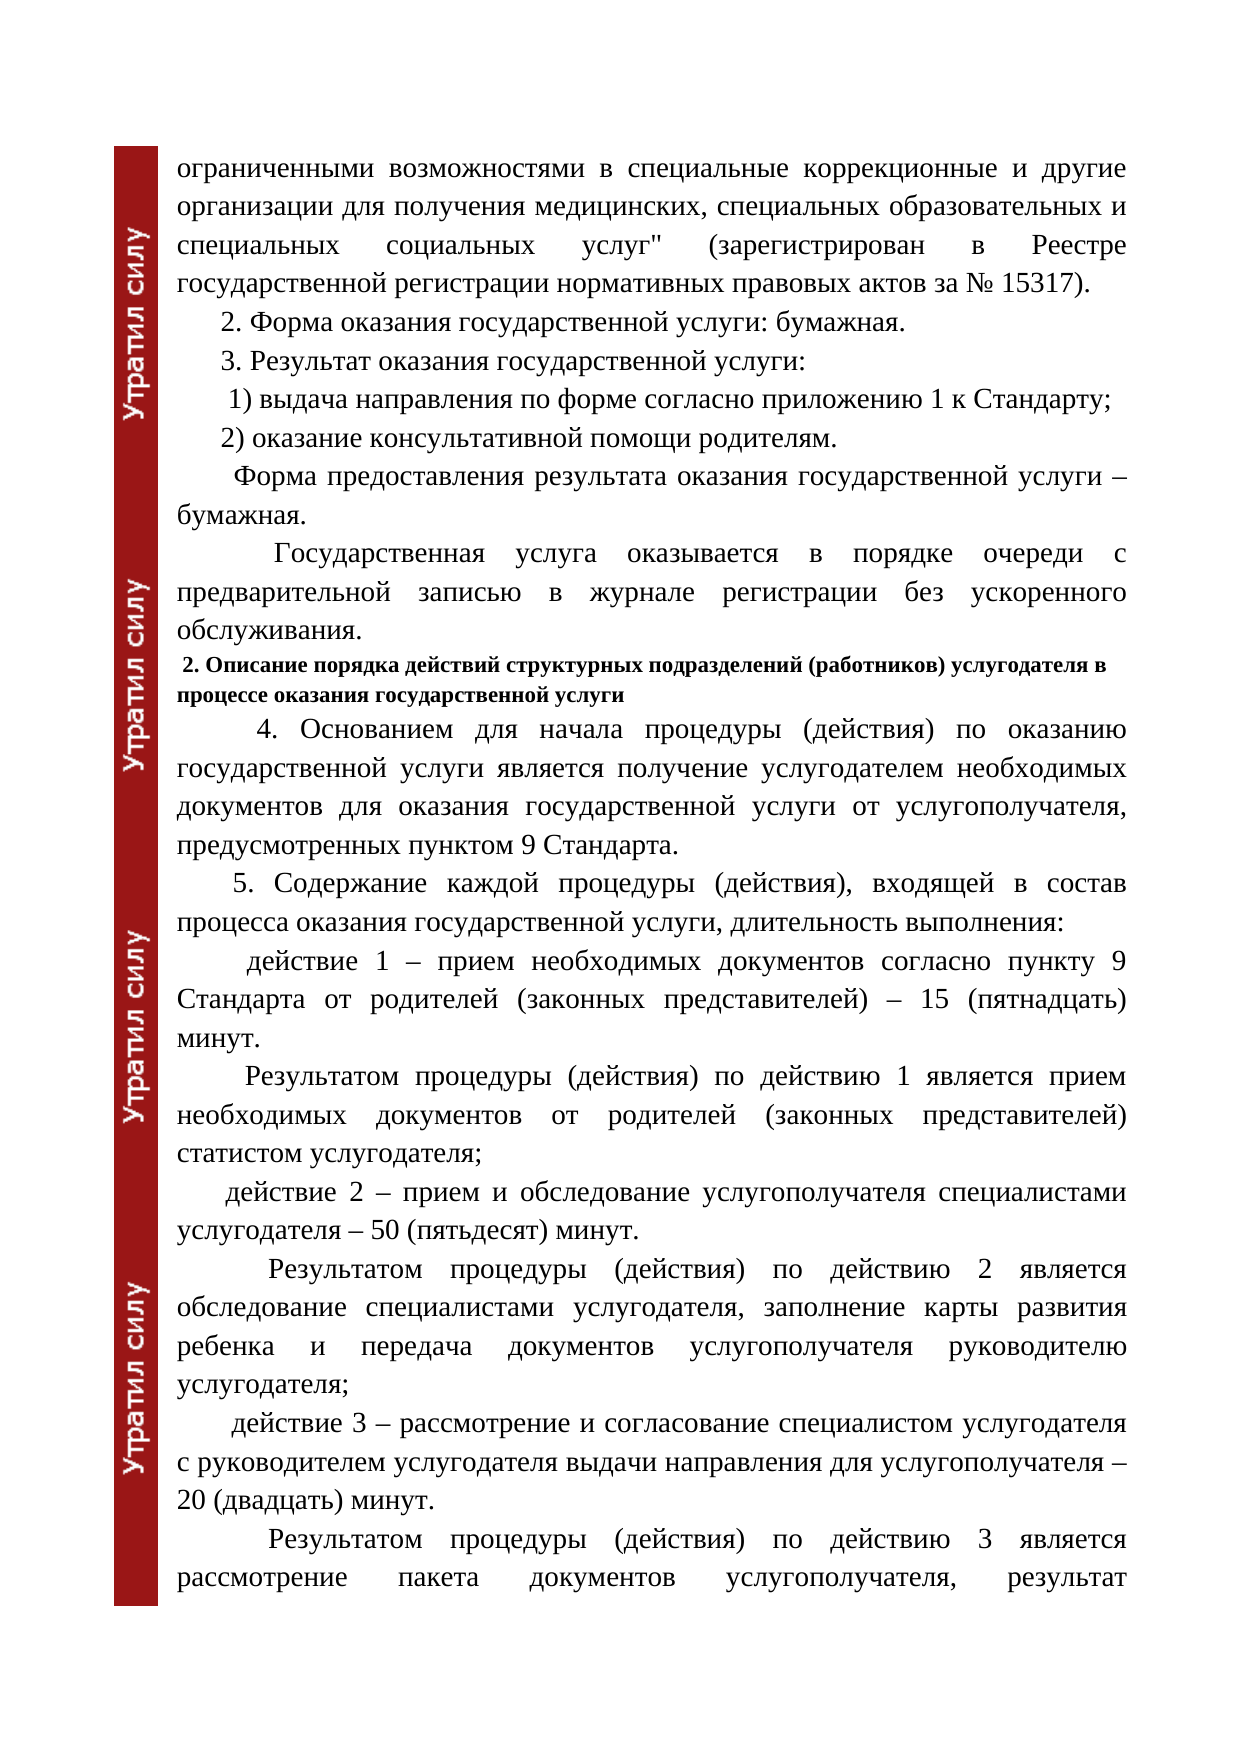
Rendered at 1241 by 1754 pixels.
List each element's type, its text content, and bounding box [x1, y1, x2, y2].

picture [114, 938, 158, 943]
picture [114, 338, 158, 343]
text действие 2 – прием и обследование услугополучателя специалистами услугодателя – 50 (пятьдесят) минут. [112, 1174, 1128, 1246]
text 2. Форма оказания государственной услуги: бумажная. [112, 304, 1128, 338]
picture [114, 415, 158, 420]
text 2) оказание консультативной помощи родителям. [112, 420, 1128, 453]
picture [114, 1593, 158, 1606]
text действие 1 – прием необходимых документов согласно пункту 9 Стандарта от родителей (законных представителей) – 15 (пятнадцать) минут. [112, 943, 1128, 1053]
text действие 3 – рассмотрение и согласование специалистом услугодателя с руководителем услугодателя выдачи направления для услугополучателя – 20 (двадцать) минут. [112, 1405, 1128, 1516]
picture [114, 299, 158, 304]
picture [114, 1246, 158, 1251]
text 2. Описание порядка действий структурных подразделений (работников) услугодателя в процессе оказания государственной услуги [112, 651, 1128, 708]
text 4. Основанием для начала процедуры (действия) по оказанию государственной услуги является получение услугодателем необходимых документов для оказания государственной услуги от услугополучателя, предусмотренных пунктом 9 Стандарта. [112, 711, 1128, 861]
text 5. Содержание каждой процедуры (действия), входящей в состав процесса оказания государственной услуги, длительность выполнения: [112, 866, 1128, 938]
picture [114, 376, 158, 381]
picture [114, 1516, 158, 1521]
picture [114, 1169, 158, 1174]
picture [114, 453, 158, 458]
text Результатом процедуры (действия) по действию 2 является обследование специалистами услугодателя, заполнение карты развития ребенка и передача документов услугополучателя руководителю услугодателя; [112, 1251, 1128, 1400]
picture [114, 1053, 158, 1058]
picture [114, 530, 158, 535]
text 3. Результат оказания государственной услуги: [112, 343, 1128, 376]
text Результатом процедуры (действия) по действию 1 является прием необходимых документов от родителей (законных представителей) статистом услугодателя; [112, 1058, 1128, 1169]
picture [114, 861, 158, 866]
text Форма предоставления результата оказания государственной услуги – бумажная. [112, 458, 1128, 530]
text 1) выдача направления по форме согласно приложению 1 к Стандарту; [112, 381, 1128, 415]
picture [114, 146, 158, 150]
picture [114, 646, 158, 651]
text Государственная услуга оказывается в порядке очереди с предварительной записью в журнале регистрации без ускоренного обслуживания. [112, 535, 1128, 646]
picture [114, 1400, 158, 1405]
